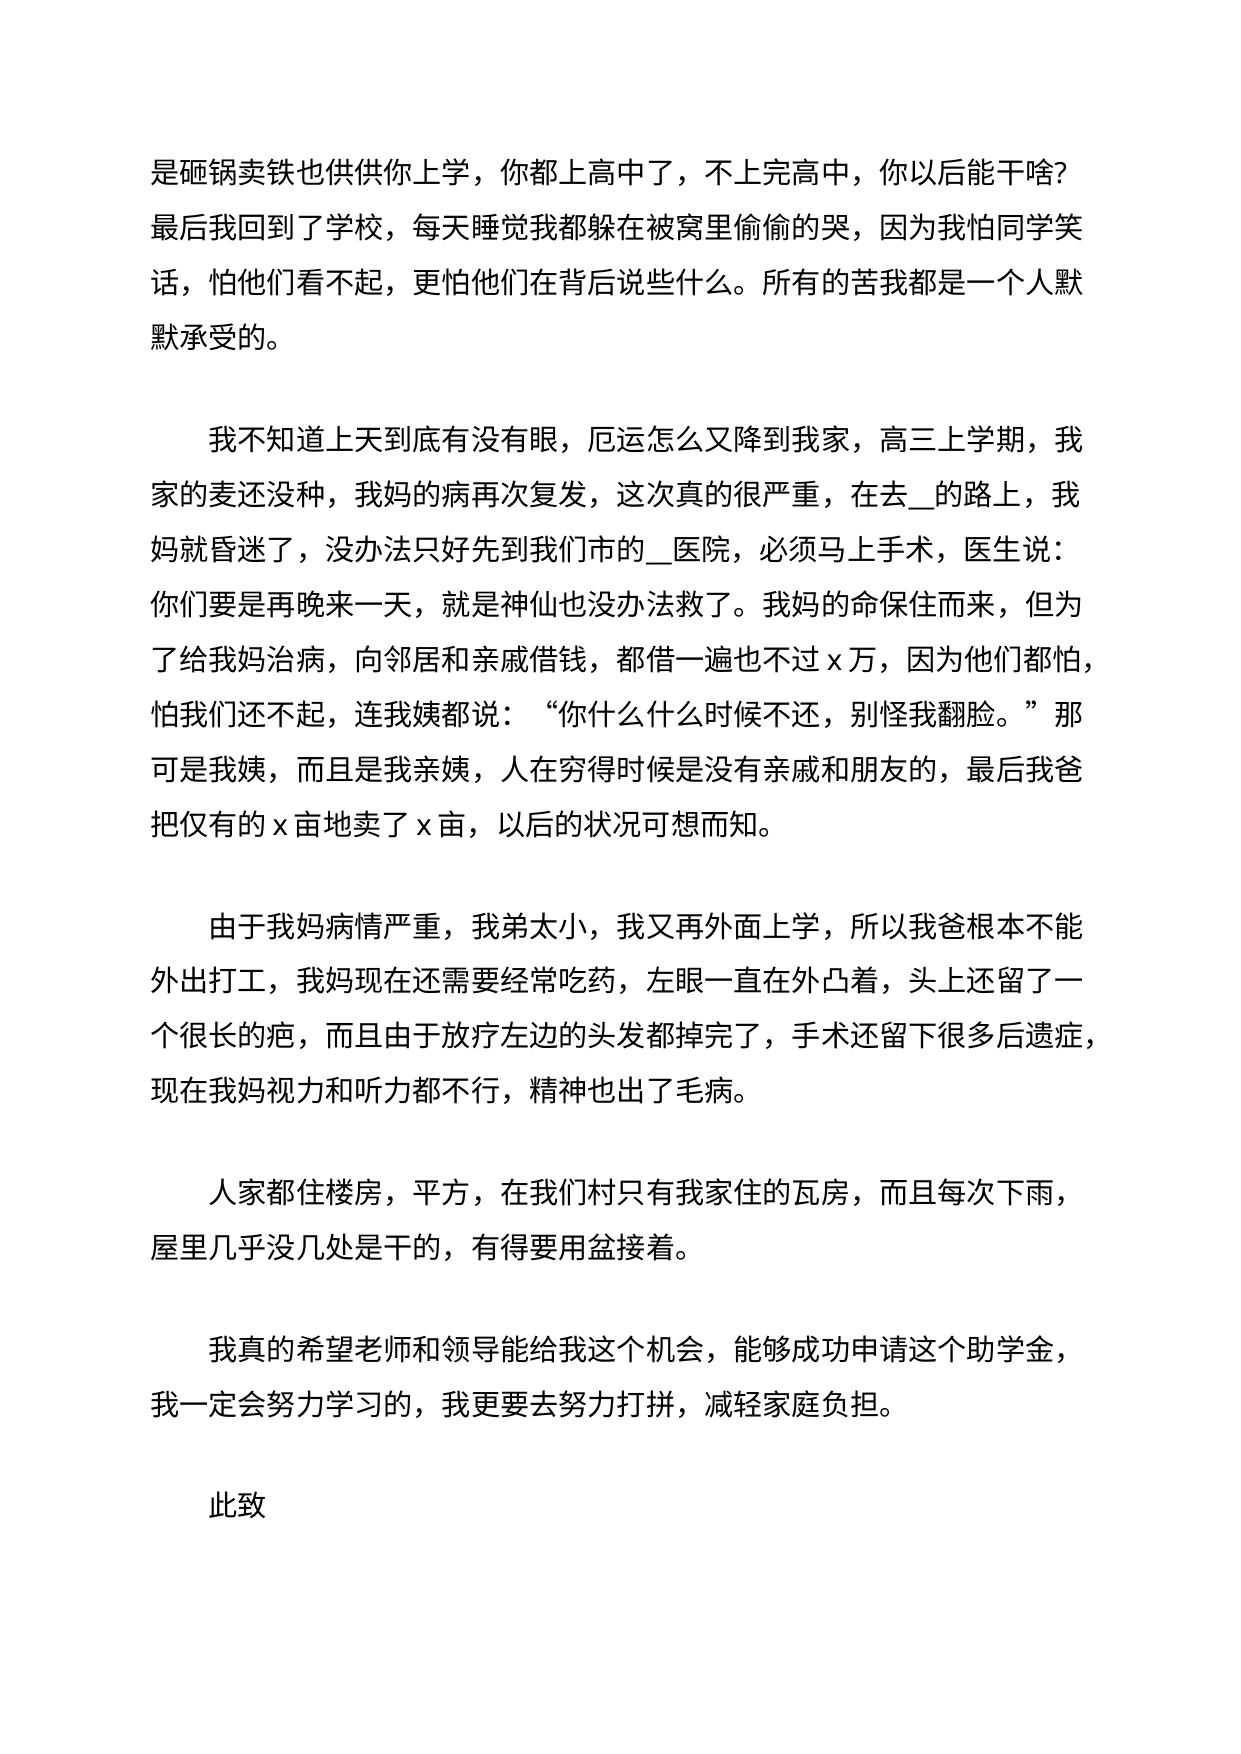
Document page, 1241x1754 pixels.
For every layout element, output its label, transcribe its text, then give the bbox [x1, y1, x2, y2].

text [150, 150, 1090, 357]
text 由于我妈病情严重，我弟太小，我又再外面上学，所以我爸根本不能外出打工，我妈现在还需要经常吃药，左眼一直在外凸着，头上还留了一个很长的疤，而且由于放疗左边的头发都掉完了，手术还留下很多后遗症，现在我妈视力和听力都不行，精神也出了毛病。 [150, 903, 1090, 1110]
text 我真的希望老师和领导能给我这个机会，能够成功申请这个助学金，我一定会努力学习的，我更要去努力打拼，减轻家庭负担。 [150, 1326, 1090, 1423]
text 我不知道上天到底有没有眼，厄运怎么又降到我家，高三上学期，我家的麦还没种，我妈的病再次复发，这次真的很严重，在去__的路上，我妈就昏迷了，没办法只好先到我们市的__医院，必须马上手术，医生说：你们要是再晚来一天，就是神仙也没办法救了。我妈的命保住而来，但为了给我妈治病，向邻居和亲戚借钱，都借一遍也不过x万，因为他们都怕，怕我们还不起，连我姨都说：“你什么什么时候不还，别怪我翻脸。”那可是我姨，而且是我亲姨，人在穷得时候是没有亲戚和朋友的，最后我爸把仅有的x亩地卖了x亩，以后的状况可想而知。 [150, 417, 1090, 843]
text 此致 [150, 1483, 1090, 1525]
text 人家都住楼房，平方，在我们村只有我家住的瓦房，而且每次下雨，屋里几乎没几处是干的，有得要用盆接着。 [150, 1169, 1090, 1267]
